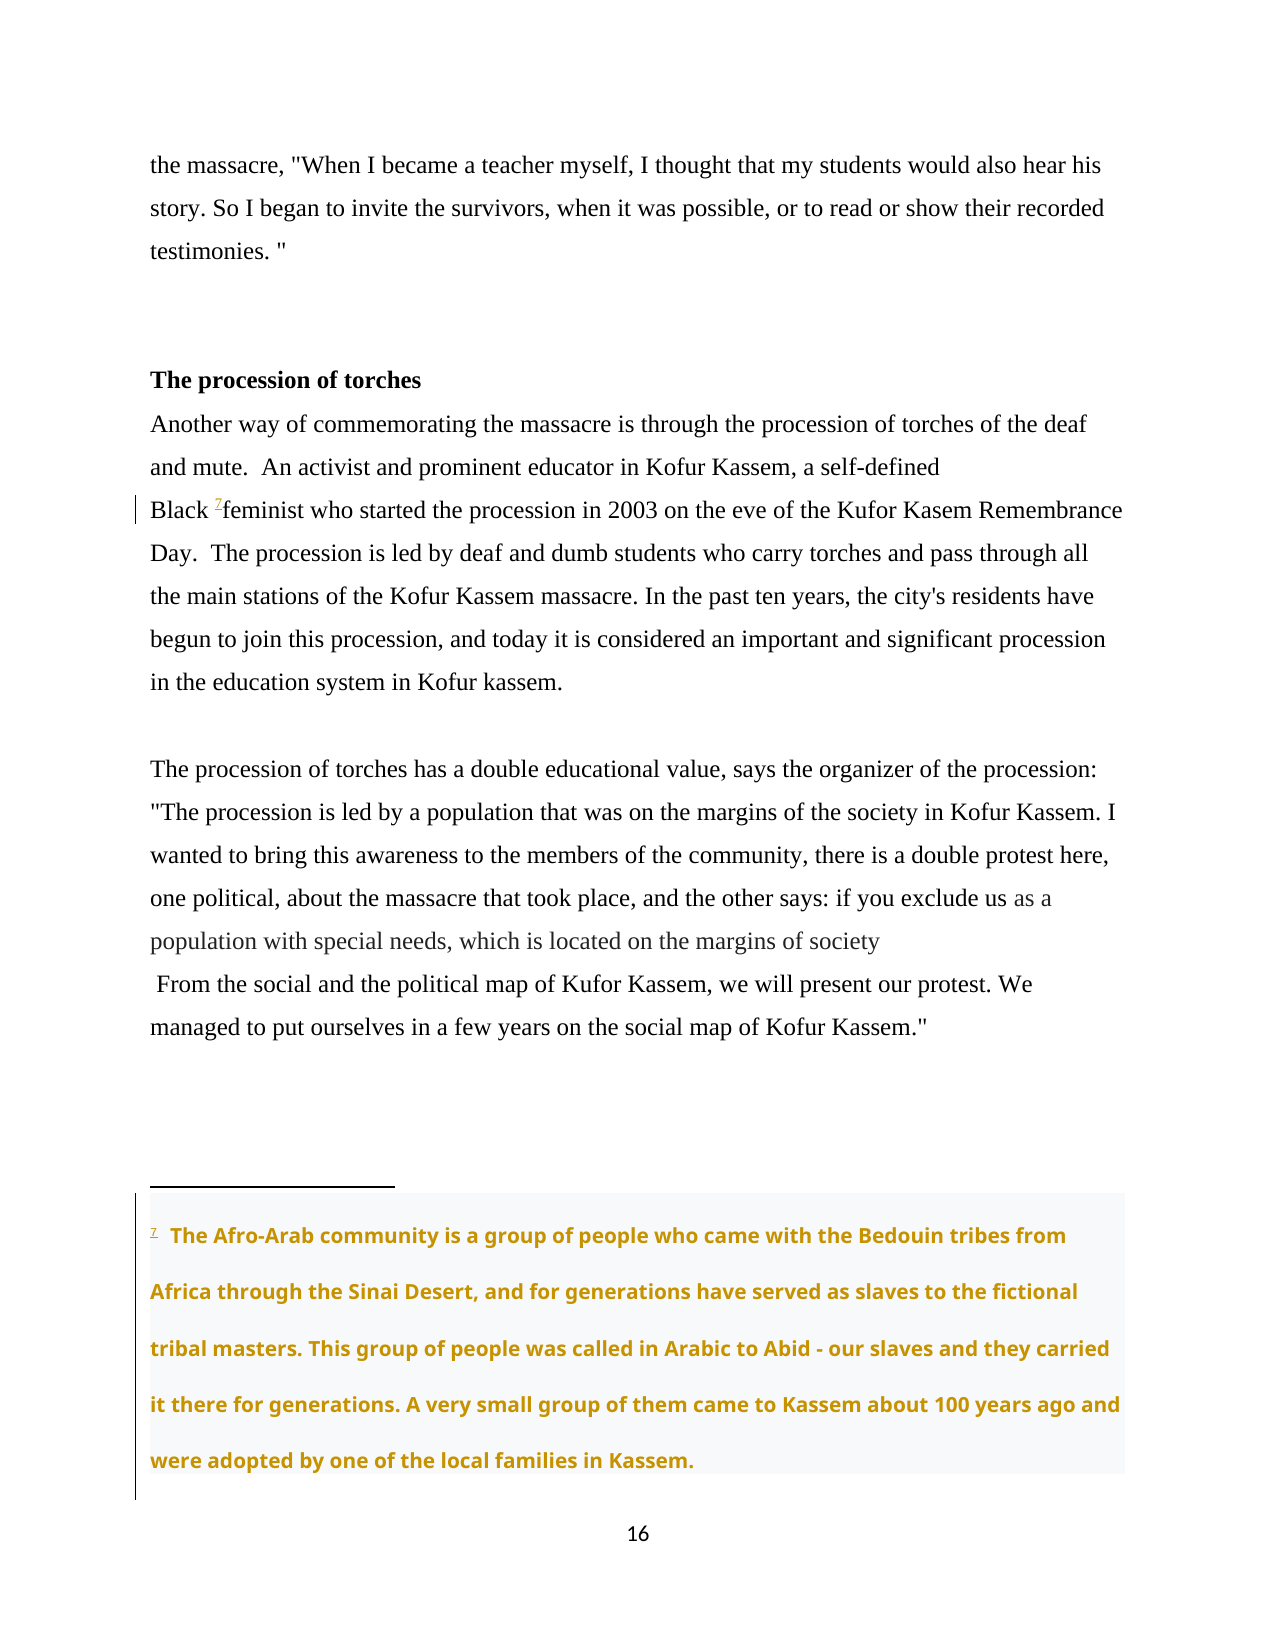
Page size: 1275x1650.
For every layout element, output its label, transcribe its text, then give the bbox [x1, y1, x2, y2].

text The procession of torches has a double educational value, says the organizer of the procession: [150, 754, 1125, 782]
text Another way of commemorating the massacre is through the procession of torches of the deaf and mute. An activist and prominent educator in Kofur Kassem, a self-defined [150, 409, 1125, 481]
text "The procession is led by a population that was on the margins of the society in Kofur Kassem. I wanted to bring this awareness to the members of the community, there is a double protest here, one political, about the massacre that took place, and the other says: if you exclude us as a population with special needs, which is located on the margins of society [150, 797, 1125, 955]
text Black feminist who started the procession in 2003 on the eve of the Kufor Kasem Remembrance Day. The procession is led by deaf and dumb students who carry torches and pass through all the main stations of the Kofur Kassem massacre. In the past ten years, the city's residents have begun to join this procession, and today it is considered an important and significant procession in the education system in Kofur kassem. [150, 495, 1125, 696]
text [150, 150, 1125, 265]
text From the social and the political map of Kufor Kassem, we will present our protest. We managed to put ourselves in a few years on the social map of Kofur Kassem." [150, 969, 1125, 1041]
text The procession of torches [150, 366, 1125, 394]
